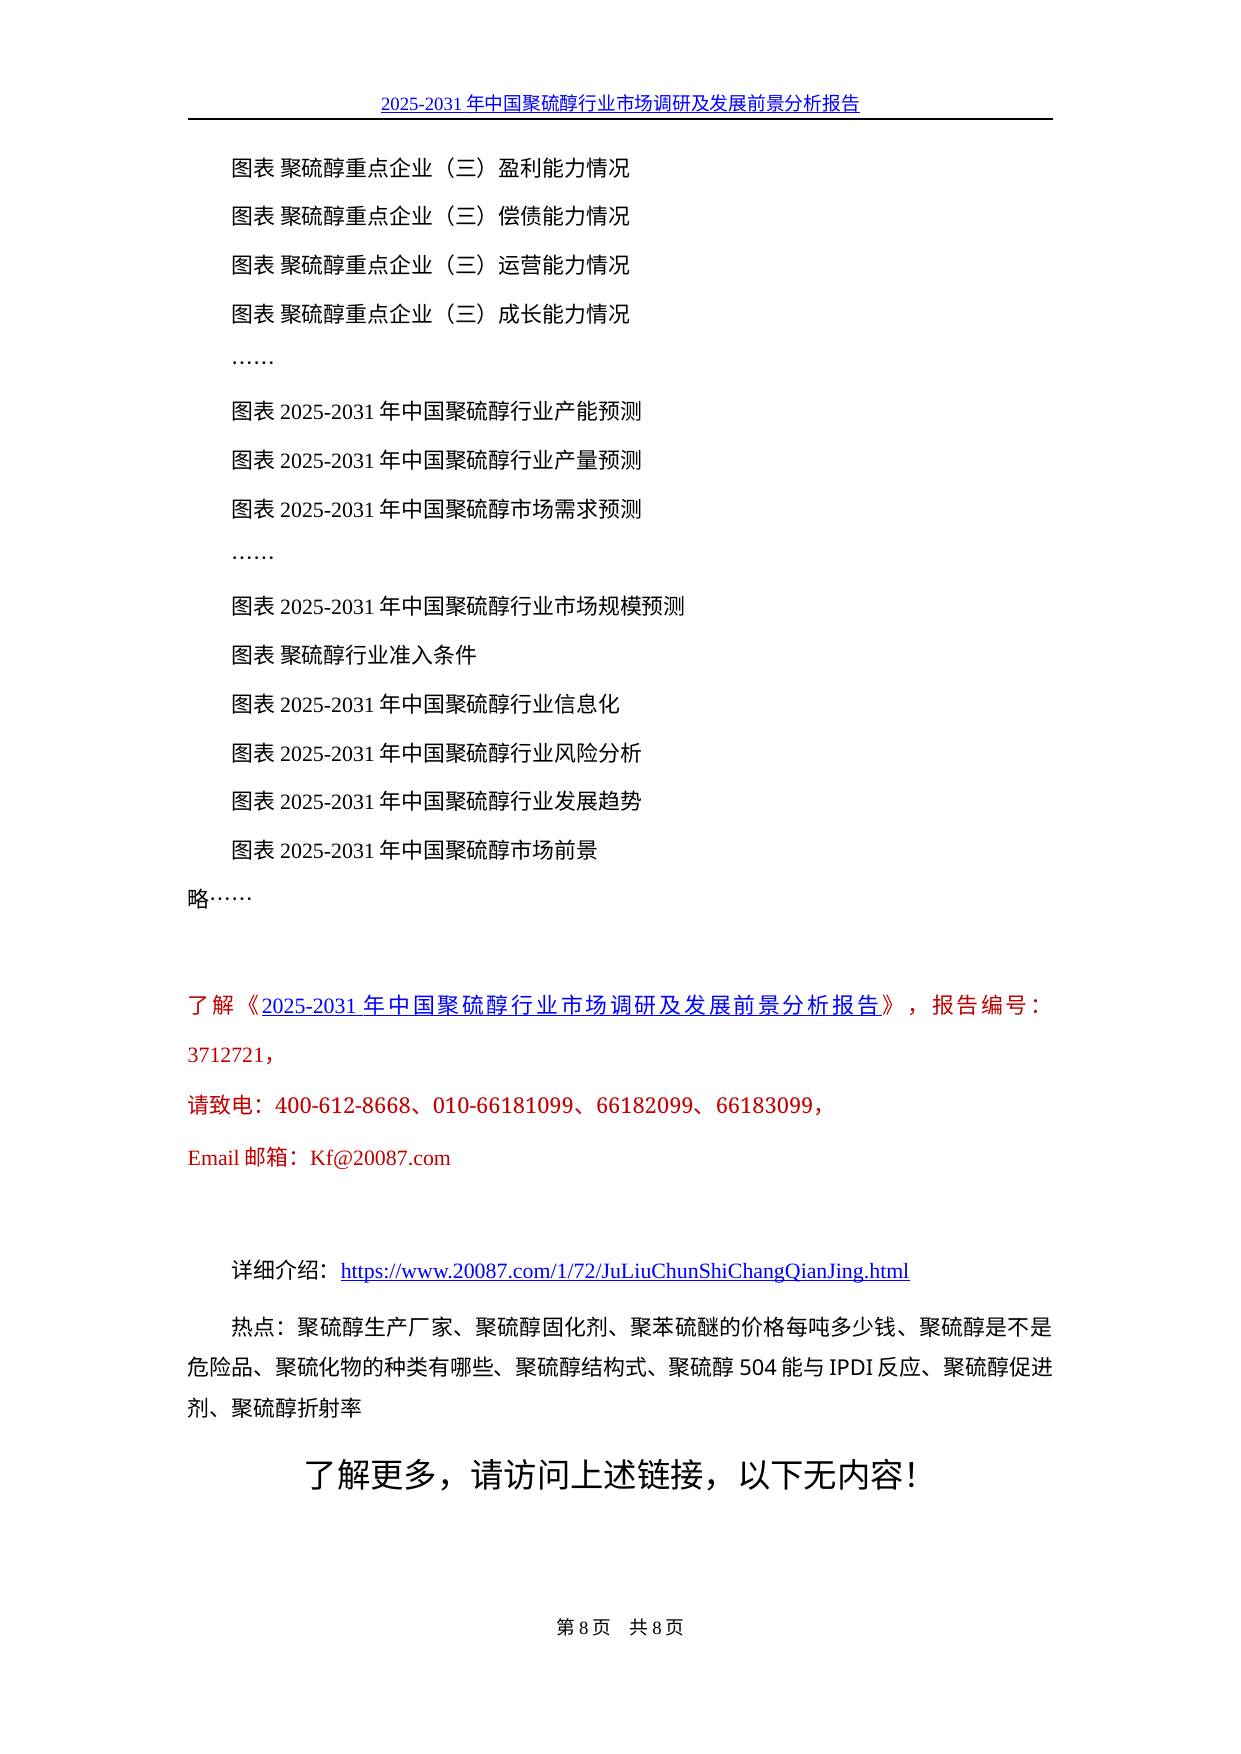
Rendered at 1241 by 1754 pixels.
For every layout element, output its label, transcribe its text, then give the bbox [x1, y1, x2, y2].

text 请致电：400-612-8668、010-66181099、66182099、66183099， [187, 1088, 1053, 1121]
text 热点：聚硫醇生产厂家、聚硫醇固化剂、聚苯硫醚的价格每吨多少钱、聚硫醇是不是危险品、聚硫化物的种类有哪些、聚硫醇结构式、聚硫醇504能与IPDI反应、聚硫醇促进剂、聚硫醇折射率 [187, 1309, 1053, 1423]
text 了解《2025-2031年中国聚硫醇行业市场调研及发展前景分析报告》，报告编号：3712721， [187, 988, 1053, 1069]
title 了解更多，请访问上述链接，以下无内容！ [187, 1441, 1053, 1506]
text 详细介绍：https://www.20087.com/1/72/JuLiuChunShiChangQianJing.html [187, 1253, 1053, 1285]
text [187, 150, 1053, 914]
text Email邮箱：Kf@20087.com [187, 1140, 1053, 1172]
